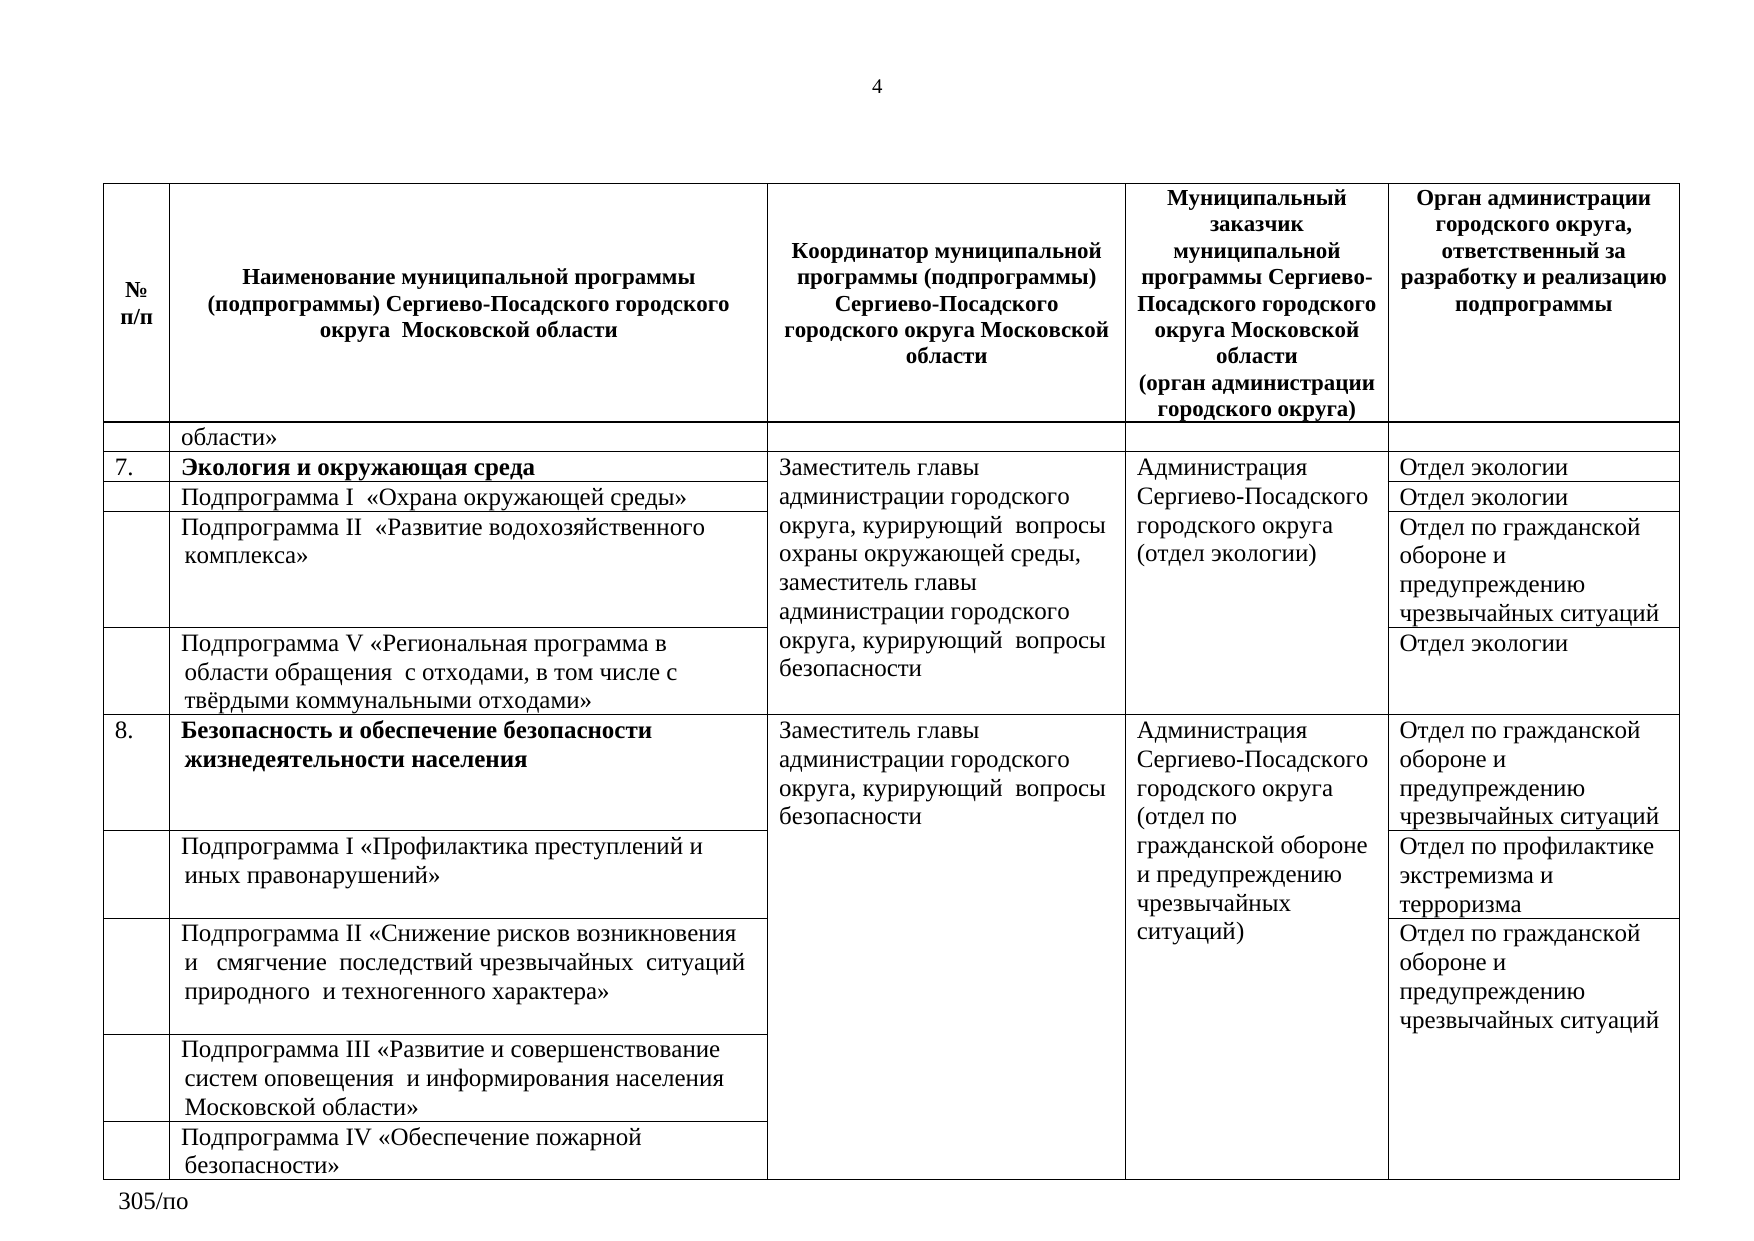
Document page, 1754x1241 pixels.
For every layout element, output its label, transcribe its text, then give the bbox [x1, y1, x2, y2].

table_header № п/п [104, 184, 169, 421]
table_cell Отдел экологии [1389, 628, 1679, 714]
table_cell 8. [104, 715, 169, 830]
table_header Орган администрации городского округа, ответственный за разработку и реализацию подпрограммы [1389, 184, 1679, 421]
table_cell [104, 512, 169, 627]
table_cell Подпрограмма I «Охрана окружающей среды» [170, 482, 767, 511]
table_cell Подпрограмма III «Развитие и совершенствование систем оповещения и информирования населения Московской области» [170, 1035, 767, 1121]
table_cell Подпрограмма II «Снижение рисков возникновения и смягчение последствий чрезвычайных ситуаций природного и техногенного характера» [170, 919, 767, 1033]
table_cell Отдел экологии [1389, 452, 1679, 481]
table_header Муниципальный заказчик муниципальной программы Сергиево-Посадского городского округа Московской области (орган администрации городского округа) [1126, 184, 1388, 421]
table_cell Подпрограмма II «Развитие водохозяйственного комплекса» [170, 512, 767, 627]
table_header Координатор муниципальной программы (подпрограммы) Сергиево-Посадского городского округа Московской области [768, 184, 1125, 421]
table_cell Заместитель главы администрации городского округа, курирующий вопросы охраны окружающей среды, заместитель главы администрации городского округа, курирующий вопросы безопасности [768, 452, 1125, 714]
table_cell Отдел экологии [1389, 482, 1679, 511]
table_cell Отдел по профилактике экстремизма и терроризма [1389, 831, 1679, 917]
table_cell [104, 831, 169, 917]
table_cell Безопасность и обеспечение безопасности жизнедеятельности населения [170, 715, 767, 830]
table_cell Администрация Сергиево-Посадского городского округа (отдел экологии) [1126, 452, 1388, 714]
table_cell Подпрограмма IV «Обеспечение пожарной безопасности» [170, 1122, 767, 1179]
table_cell Отдел по гражданской обороне и предупреждению чрезвычайных ситуаций [1389, 715, 1679, 830]
table_cell [104, 919, 169, 1033]
table_cell Подпрограмма VII «Экспорт продукции агропромышленного комплекса Московской области» [170, 423, 767, 451]
table_cell Экология и окружающая среда [170, 452, 767, 481]
table_cell [104, 423, 169, 451]
table_cell Заместитель главы администрации городского округа, курирующий вопросы безопасности [768, 715, 1125, 1179]
table_header Наименование муниципальной программы (подпрограммы) Сергиево-Посадского городского округа Московской области [170, 184, 767, 421]
table_cell Подпрограмма I «Профилактика преступлений и иных правонарушений» [170, 831, 767, 917]
table_cell [104, 1122, 169, 1179]
table_cell Отдел по гражданской обороне и предупреждению чрезвычайных ситуаций [1389, 512, 1679, 627]
table_cell 7. [104, 452, 169, 481]
table_cell Подпрограмма V «Региональная программа в области обращения с отходами, в том числе с твёрдыми коммунальными отходами» [170, 628, 767, 714]
table_cell Администрация Сергиево-Посадского городского округа (отдел по гражданской обороне и предупреждению чрезвычайных ситуаций) [1126, 715, 1388, 1179]
table_cell [104, 628, 169, 714]
table_cell [104, 1035, 169, 1121]
table_cell Отдел по гражданской обороне и предупреждению чрезвычайных ситуаций [1389, 919, 1679, 1179]
table_cell [104, 482, 169, 511]
